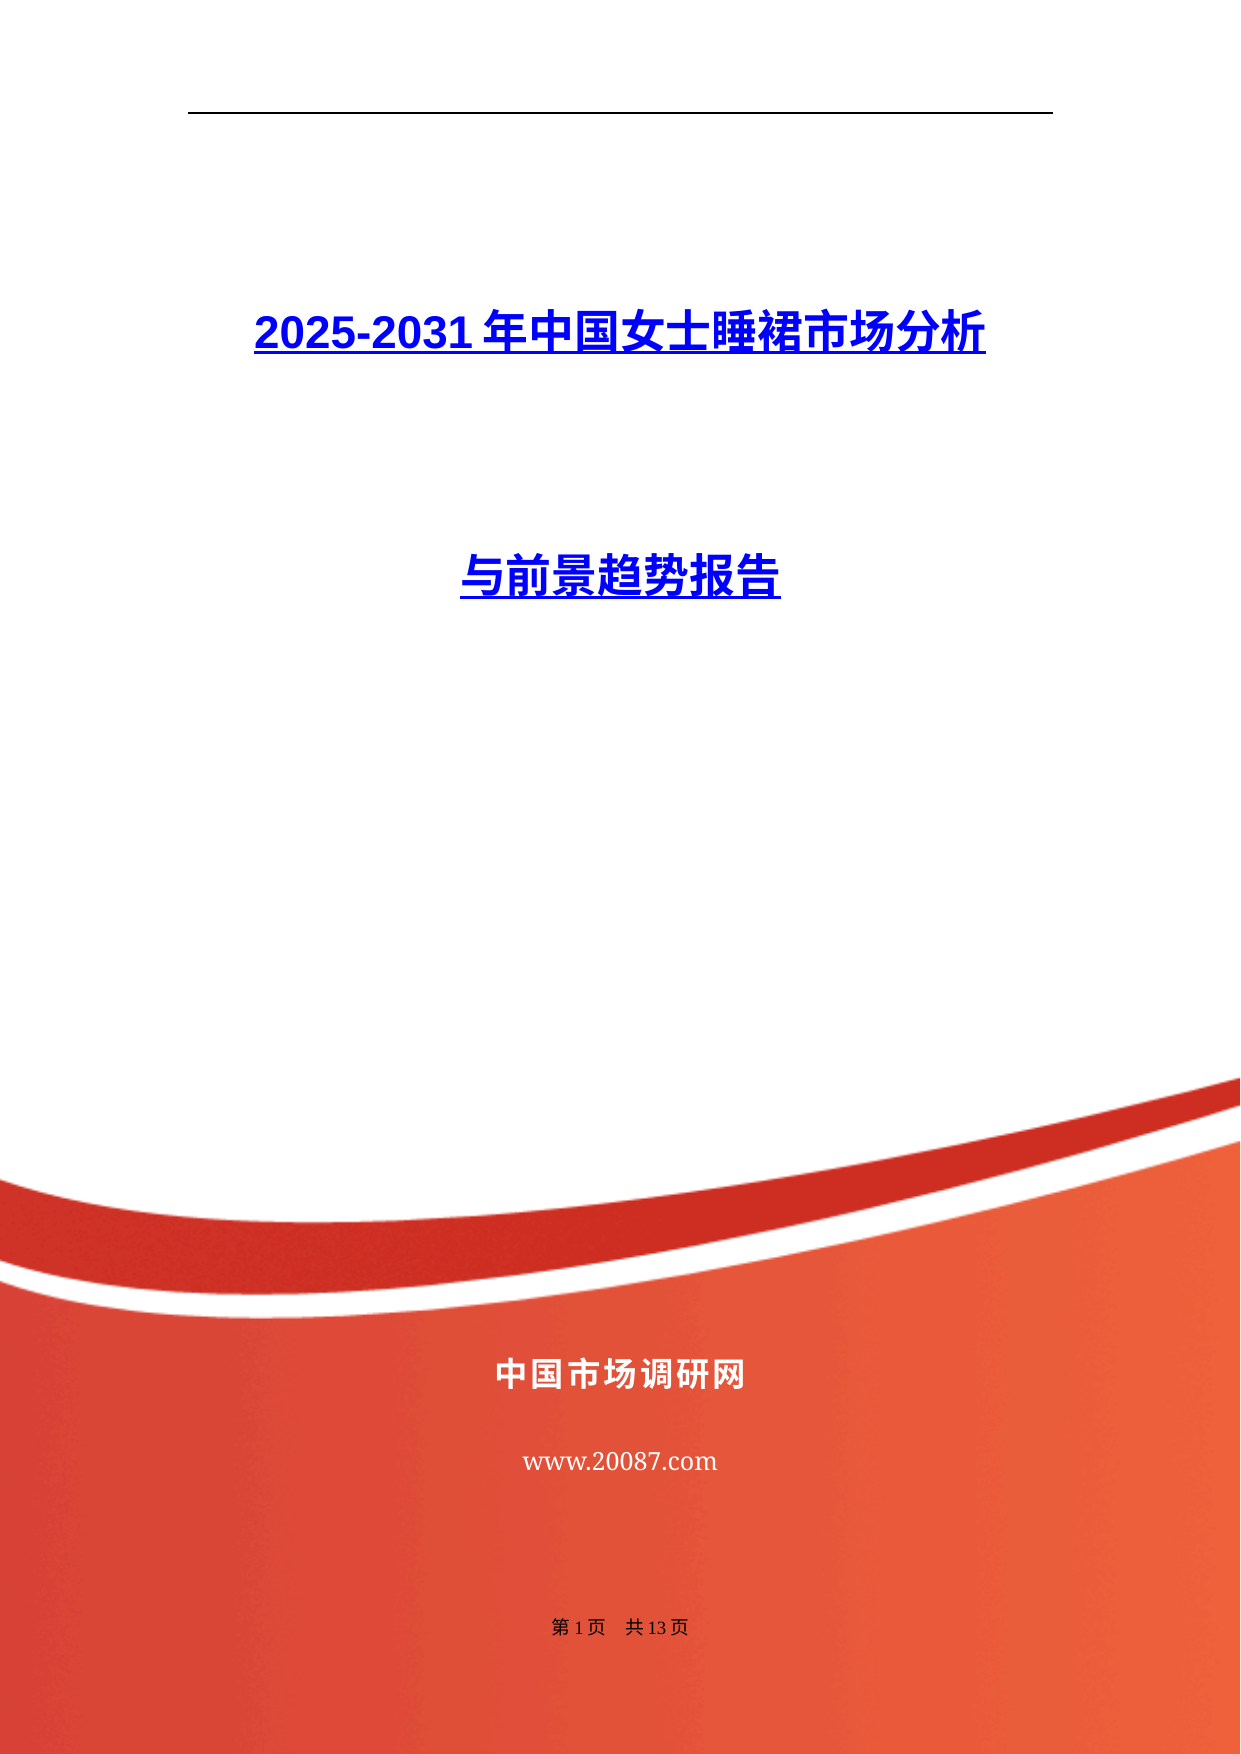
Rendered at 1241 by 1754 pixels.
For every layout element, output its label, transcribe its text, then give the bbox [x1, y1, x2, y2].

table_header 2025-2031年中国女士睡裙市场分析与前景趋势报告 [188, 207, 1053, 773]
subtitle 中国市场调研网 [187, 1339, 1053, 1404]
picture [0, 1006, 1241, 1754]
text www.20087.com [187, 1428, 1053, 1493]
